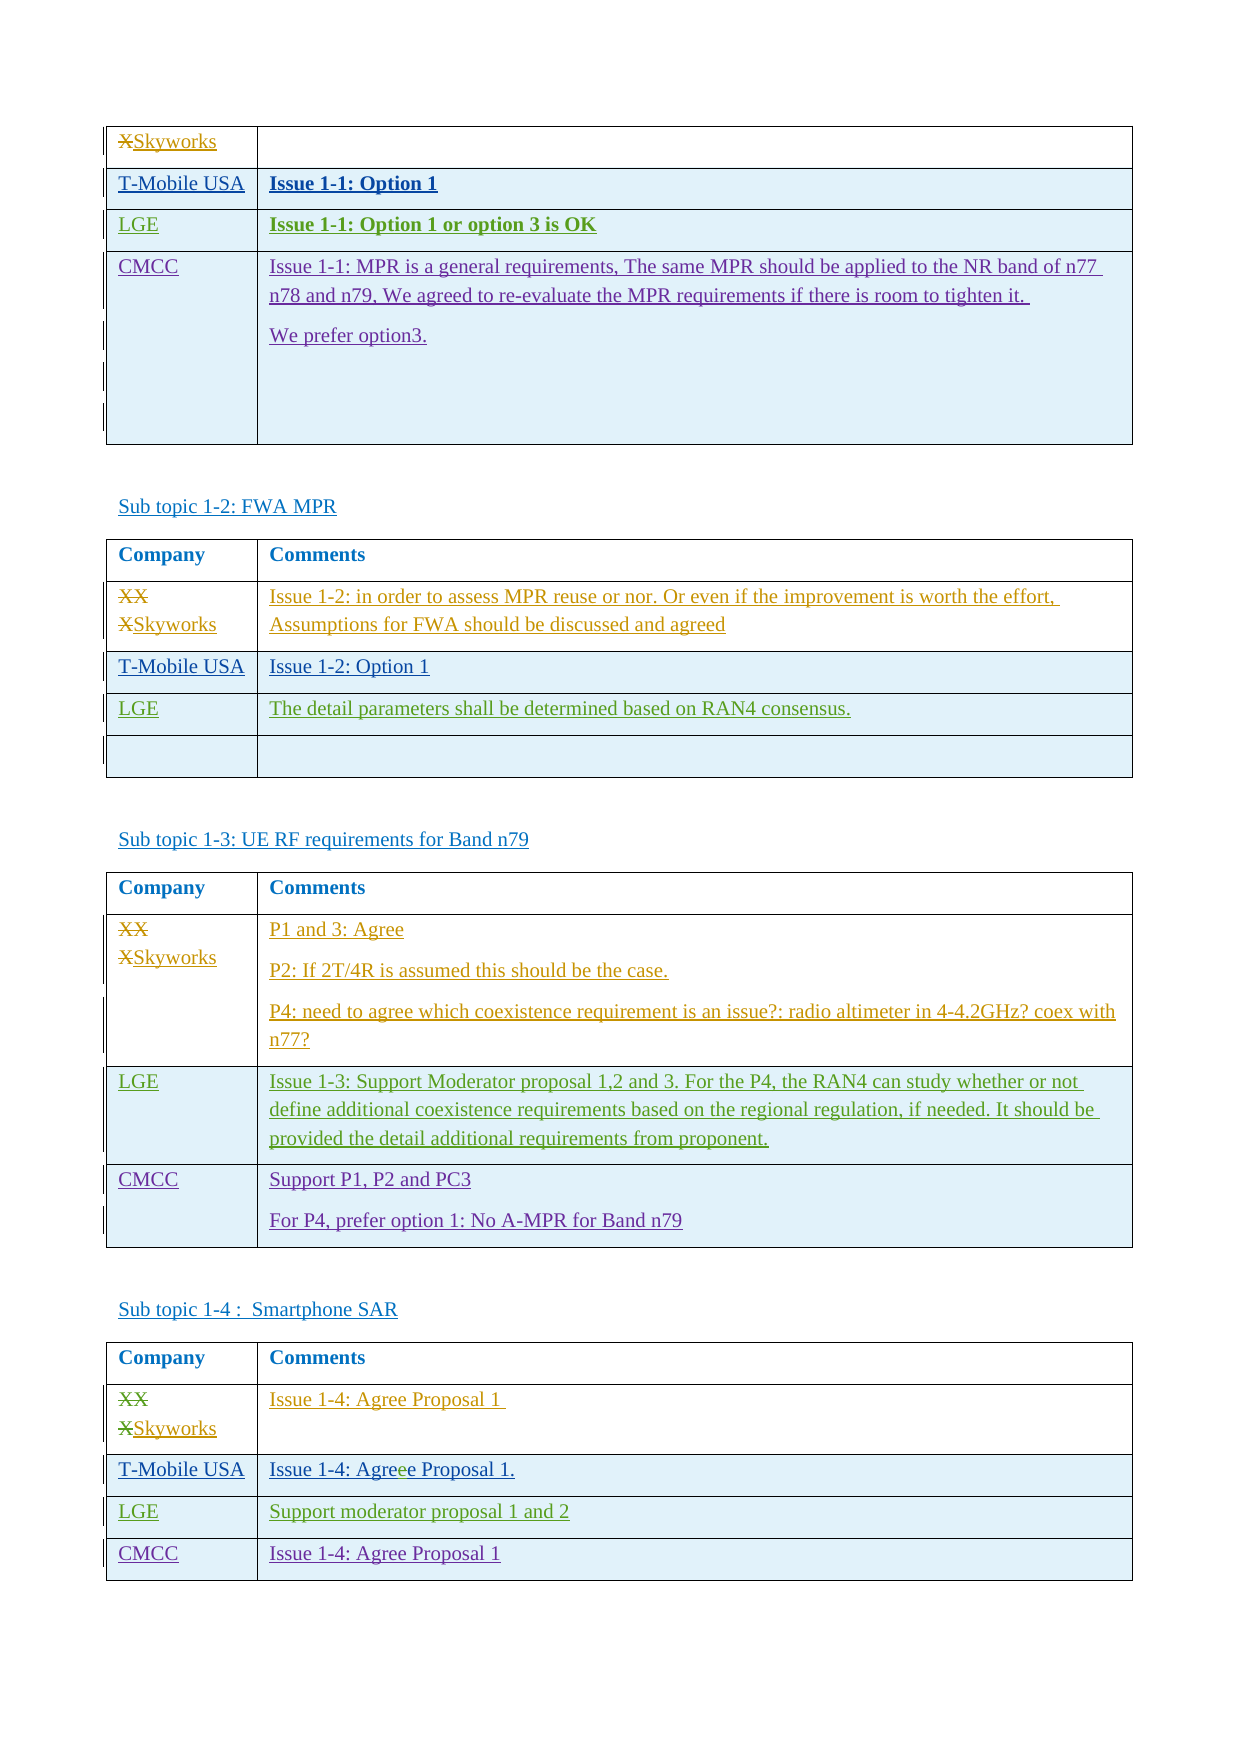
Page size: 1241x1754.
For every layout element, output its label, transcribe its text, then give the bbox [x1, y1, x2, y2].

table_header Comments [258, 1343, 1132, 1384]
table_header Company [107, 1343, 257, 1384]
table_cell [107, 582, 257, 651]
text Sub topic 1-3: UE RF requirements for Band n79 [118, 825, 1122, 853]
table_cell [258, 582, 1132, 651]
text Sub topic 1-2: FWA MPR [118, 492, 1122, 520]
table_header Comments [258, 873, 1132, 914]
table_header Company [107, 873, 257, 914]
table_cell [258, 127, 1132, 167]
text Sub topic 1-4 : Smartphone SAR [118, 1295, 1122, 1323]
table_cell [107, 1385, 257, 1454]
table_header Company [107, 540, 257, 581]
table_header Comments [258, 540, 1132, 581]
table_cell [107, 915, 257, 1066]
table_cell [258, 1385, 1132, 1454]
table_cell [107, 127, 257, 167]
table_cell [258, 915, 1132, 1066]
